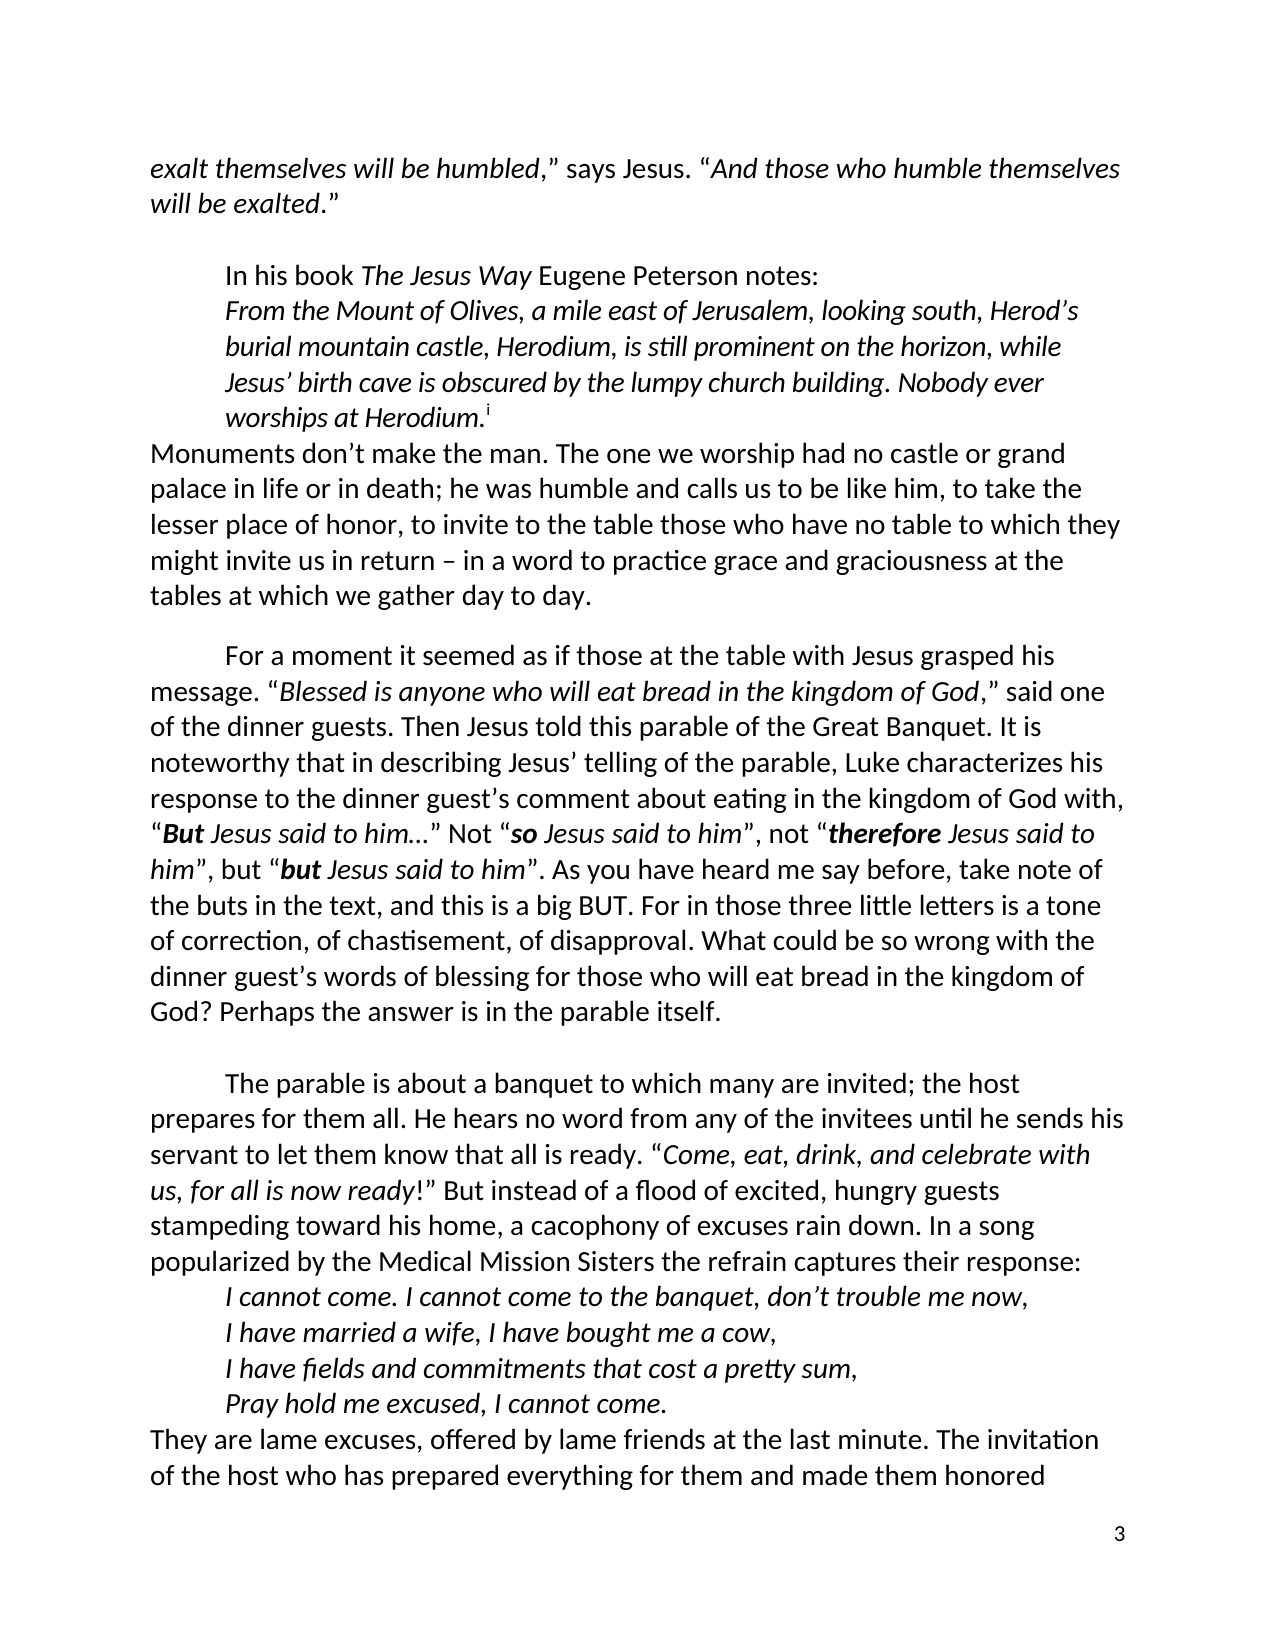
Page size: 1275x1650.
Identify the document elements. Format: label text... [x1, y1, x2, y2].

text For a moment it seemed as if those at the table with Jesus grasped his message. “Blessed is anyone who will eat bread in the kingdom of God,” said one of the dinner guests. Then Jesus told this parable of the Great Banquet. It is noteworthy that in describing Jesus’ telling of the parable, Luke characterizes his response to the dinner guest’s comment about eating in the kingdom of God with, “But Jesus said to him…” Not “so Jesus said to him”, not “therefore Jesus said to him”, but “but Jesus said to him”. As you have heard me say before, take note of the buts in the text, and this is a big BUT. For in those three little letters is a tone of correction, of chastisement, of disapproval. What could be so wrong with the dinner guest’s words of blessing for those who will eat bread in the kingdom of God? Perhaps the answer is in the parable itself. [150, 637, 1125, 1029]
text In his book The Jesus Way Eugene Peterson notes: [150, 257, 1125, 292]
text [150, 150, 1125, 221]
text The parable is about a banquet to which many are invited; the host prepares for them all. He hears no word from any of the invitees until he sends his servant to let them know that all is ready. “Come, eat, drink, and celebrate with us, for all is now ready!” But instead of a flood of excited, hungry guests stampeding toward his home, a cacophony of excuses rain down. In a song popularized by the Medical Mission Sisters the refrain captures their response: [150, 1065, 1125, 1278]
text I cannot come. I cannot come to the banquet, don’t trouble me now, [225, 1278, 1125, 1314]
text Monuments don’t make the man. The one we worship had no castle or grand palace in life or in death; he was humble and calls us to be like him, to take the lesser place of honor, to invite to the table those who have no table to which they might invite us in return – in a word to practice grace and graciousness at the tables at which we gather day to day. [150, 435, 1125, 613]
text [150, 1421, 1125, 1492]
text Pray hold me excused, I cannot come. [225, 1385, 1125, 1421]
text I have fields and commitments that cost a pretty sum, [225, 1350, 1125, 1385]
text From the Mount of Olives, a mile east of Jerusalem, looking south, Herod’s burial mountain castle, Herodium, is still prominent on the horizon, while Jesus’ birth cave is obscured by the lumpy church building. Nobody ever worships at Herodium. [225, 292, 1125, 435]
text I have married a wife, I have bought me a cow, [225, 1314, 1125, 1350]
